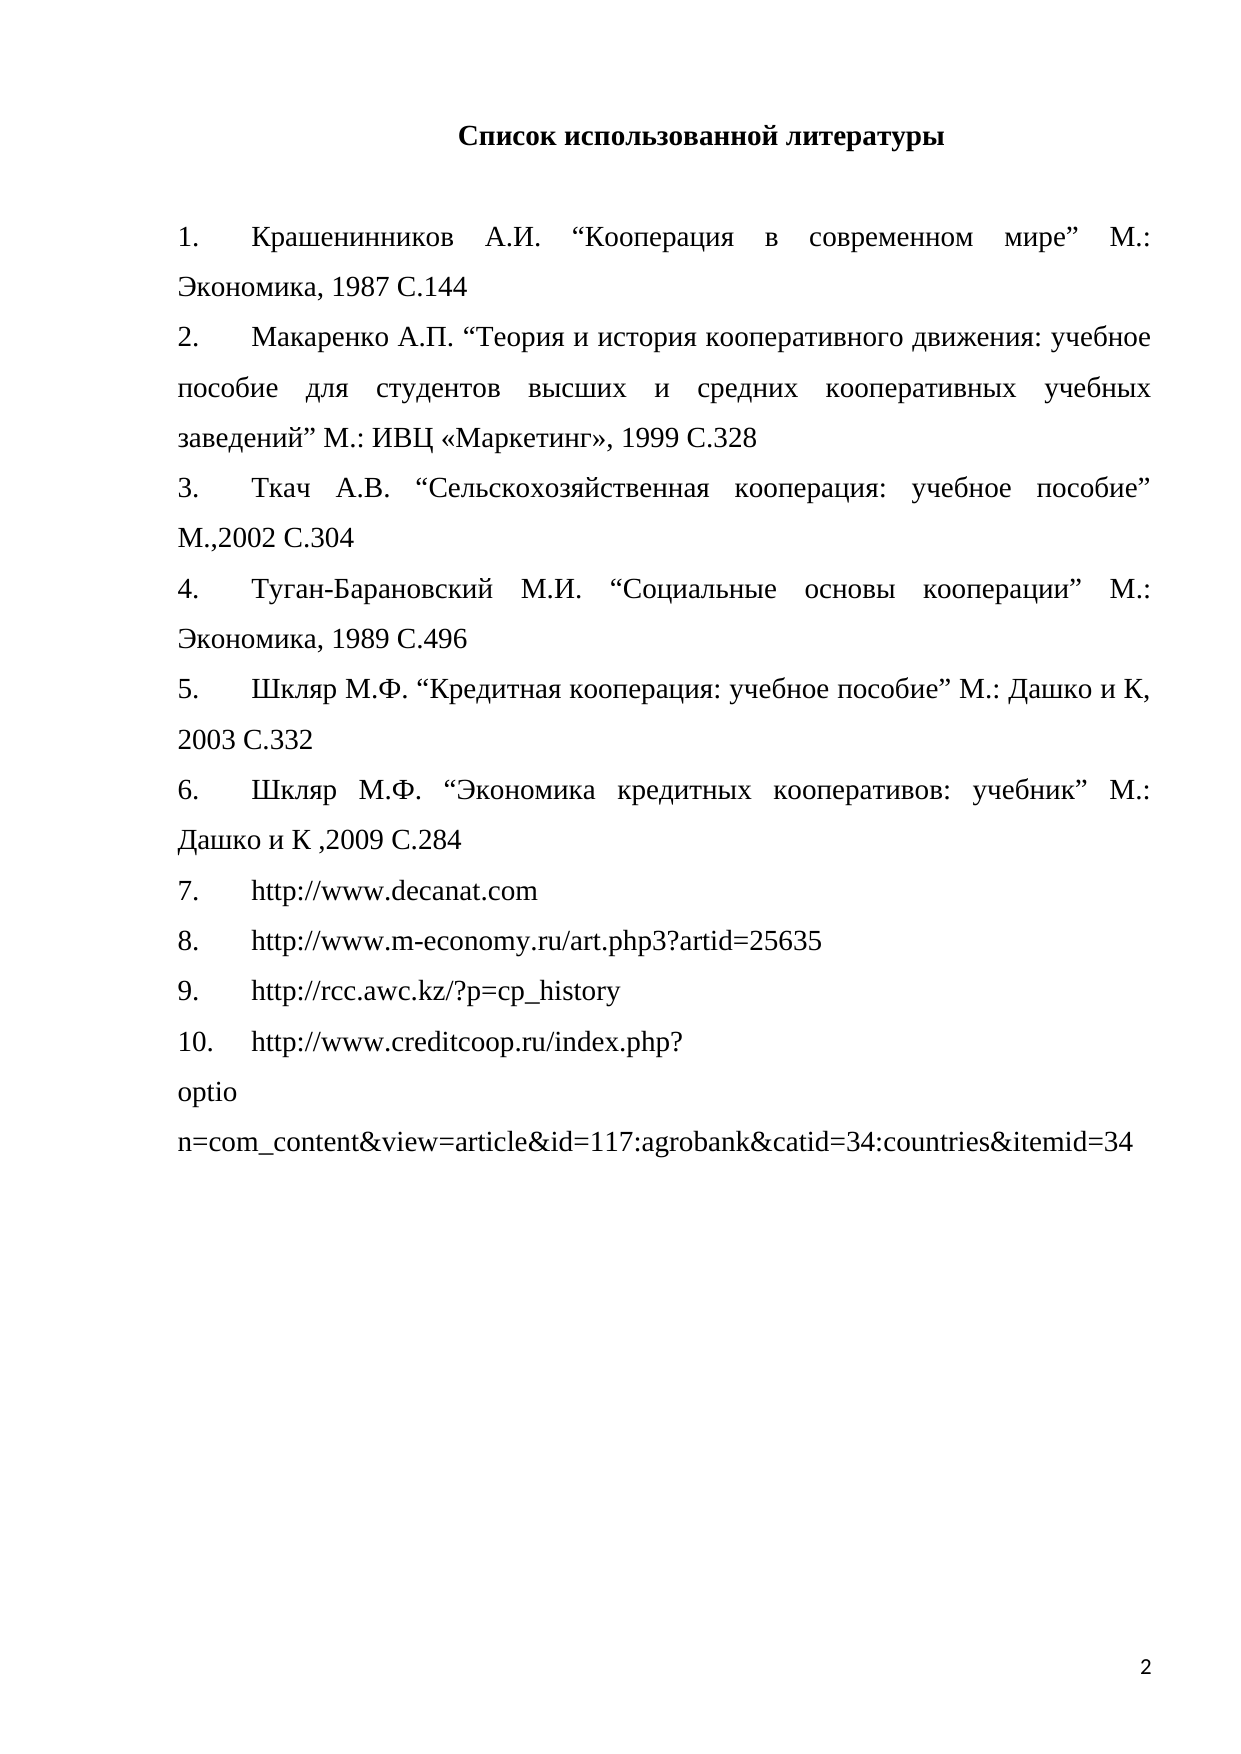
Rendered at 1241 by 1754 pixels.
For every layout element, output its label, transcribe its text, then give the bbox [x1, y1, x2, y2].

list Макаренко А.П. “Теория и история кооперативного движения: учебное пособие для студентов высших и средних кооперативных учебных заведений” М.: ИВЦ «Маркетинг», 1999 С.328 [177, 319, 1152, 453]
list Туган-Барановский М.И. “Социальные основы кооперации” М.: Экономика, 1989 С.496 [177, 571, 1152, 655]
list Шкляр М.Ф. “Кредитная кооперация: учебное пособие” М.: Дашко и К, 2003 С.332 [177, 672, 1152, 755]
list http://rcc.awc.kz/?p=cp_history [177, 973, 1152, 1007]
list Крашенинников А.И. “Кооперация в современном мире” М.: Экономика, 1987 С.144 [177, 219, 1152, 303]
list Ткач А.В. “Сельскохозяйственная кооперация: учебное пособие” М.,2002 С.304 [177, 470, 1152, 554]
list Шкляр М.Ф. “Экономика кредитных кооперативов: учебник” М.: Дашко и К ,2009 С.284 [177, 772, 1152, 856]
list http://www.decanat.com [177, 873, 1152, 906]
text Список использованной литературы [177, 118, 1152, 152]
list http://www.m-economy.ru/art.php3?artid=25635 [177, 923, 1152, 957]
list http://www.creditcoop.ru/index.php?option=com_content&view=article&id=117:agrobank&catid=34:countries&itemid=34 [177, 1024, 1152, 1158]
